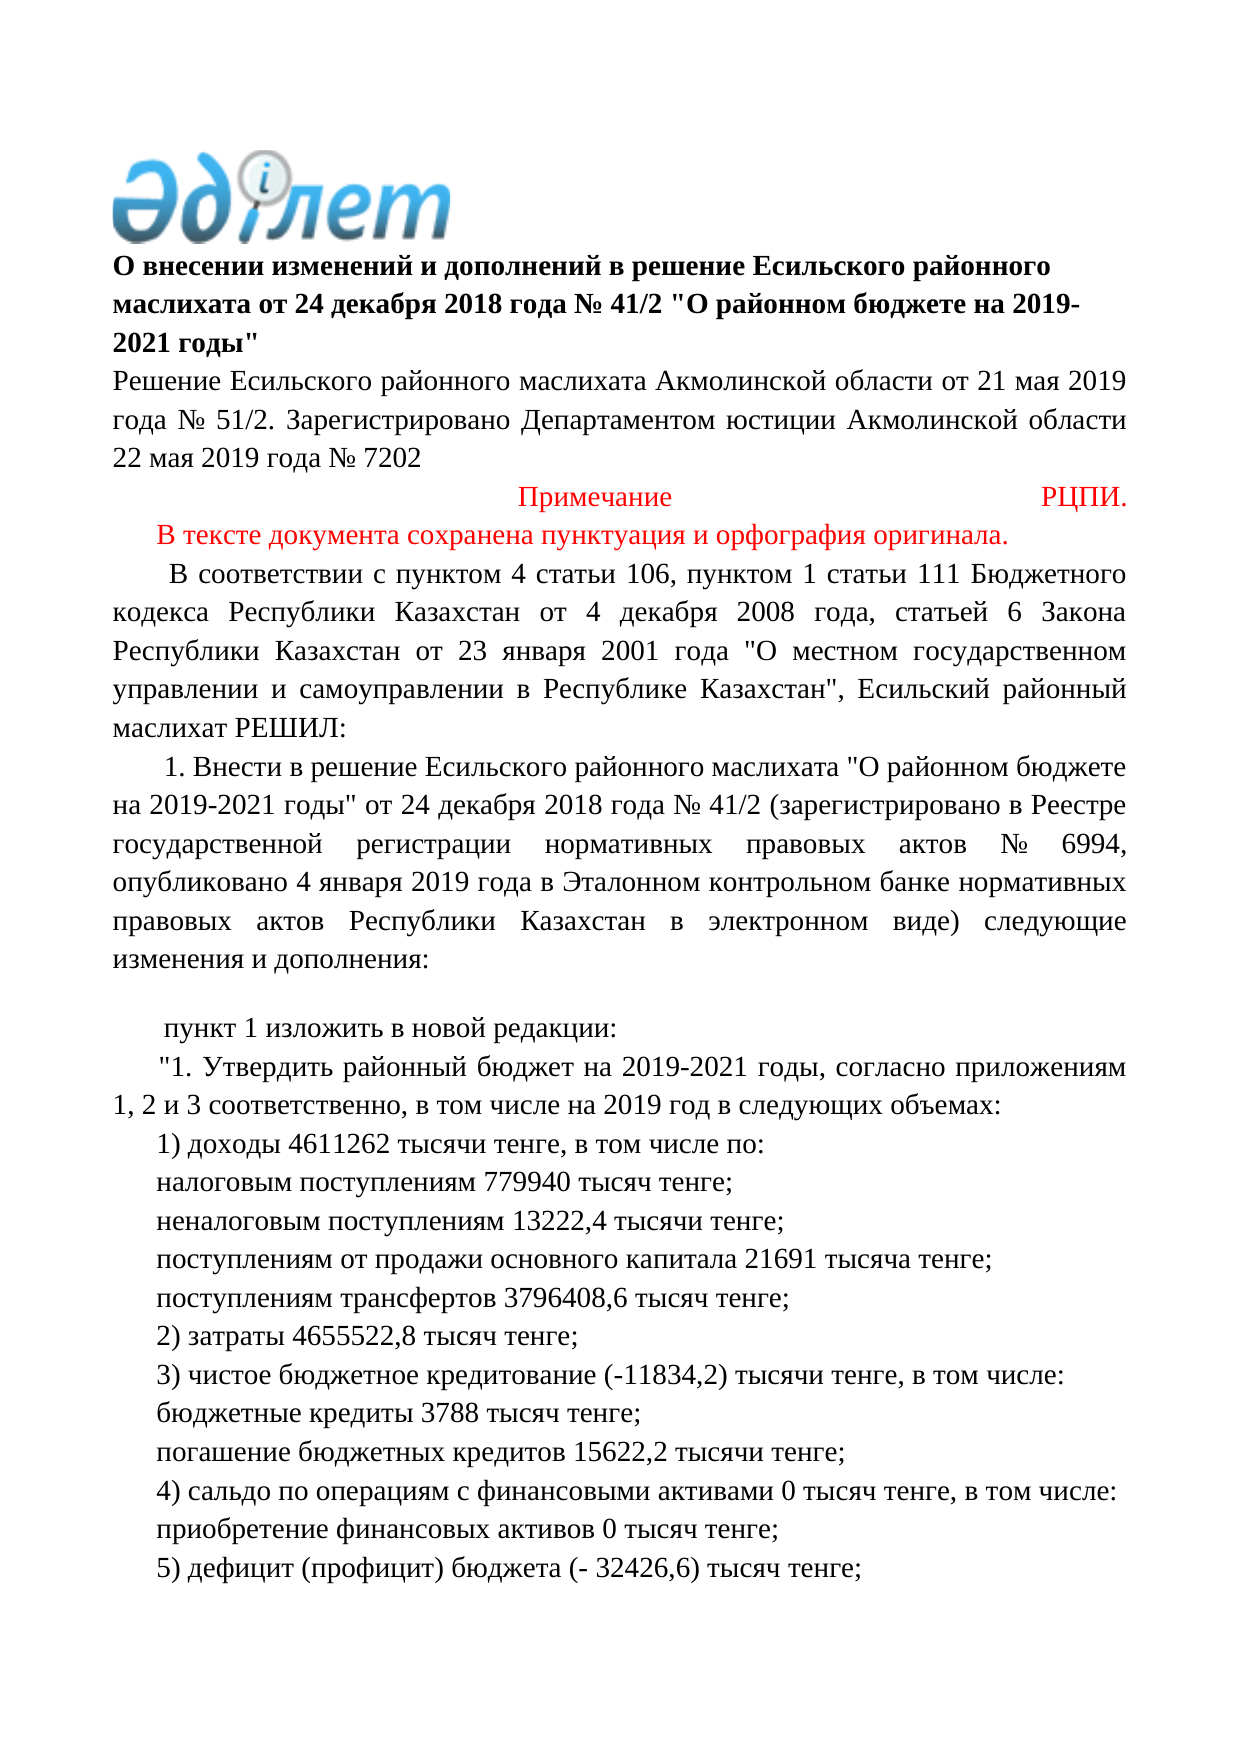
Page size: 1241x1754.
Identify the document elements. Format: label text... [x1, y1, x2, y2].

text налоговым поступлениям 779940 тысяч тенге; [112, 1164, 1128, 1198]
text Решение Есильского районного маслихата Акмолинской области от 21 мая 2019 года № 51/2. Зарегистрировано Департаментом юстиции Акмолинской области 22 мая 2019 года № 7202 [112, 363, 1128, 474]
text пункт 1 изложить в новой редакции: [112, 1010, 1128, 1044]
text В соответствии с пунктом 4 статьи 106, пунктом 1 статьи 111 Бюджетного кодекса Республики Казахстан от 4 декабря 2008 года, статьей 6 Закона Республики Казахстан от 23 января 2001 года "О местном государственном управлении и самоуправлении в Республике Казахстан", Есильский районный маслихат РЕШИЛ: [112, 556, 1128, 744]
text поступлениям трансфертов 3796408,6 тысяч тенге; [112, 1280, 1128, 1313]
text 1) доходы 4611262 тысячи тенге, в том числе по: [112, 1126, 1128, 1159]
text 5) дефицит (профицит) бюджета (- 32426,6) тысяч тенге; [112, 1550, 1128, 1583]
text Примечание РЦПИ. В тексте документа сохранена пунктуация и орфография оригинала. [112, 479, 1128, 551]
picture [112, 150, 451, 244]
text 2) затраты 4655522,8 тысяч тенге; [112, 1318, 1128, 1352]
text 1. Внести в решение Есильского районного маслихата "О районном бюджете на 2019-2021 годы" от 24 декабря 2018 года № 41/2 (зарегистрировано в Реестре государственной регистрации нормативных правовых актов № 6994, опубликовано 4 января 2019 года в Эталонном контрольном банке нормативных правовых актов Республики Казахстан в электронном виде) следующие изменения и дополнения: [112, 749, 1128, 975]
text О внесении изменений и дополнений в решение Есильского районного маслихата от 24 декабря 2018 года № 41/2 "О районном бюджете на 2019-2021 годы" [112, 248, 1128, 358]
text 3) чистое бюджетное кредитование (-11834,2) тысячи тенге, в том числе: [112, 1357, 1128, 1391]
text "1. Утвердить районный бюджет на 2019-2021 годы, согласно приложениям 1, 2 и 3 соответственно, в том числе на 2019 год в следующих объемах: [112, 1049, 1128, 1121]
text бюджетные кредиты 3788 тысяч тенге; [112, 1396, 1128, 1429]
text приобретение финансовых активов 0 тысяч тенге; [112, 1511, 1128, 1545]
text поступлениям от продажи основного капитала 21691 тысяча тенге; [112, 1241, 1128, 1275]
text неналоговым поступлениям 13222,4 тысячи тенге; [112, 1203, 1128, 1236]
text погашение бюджетных кредитов 15622,2 тысячи тенге; [112, 1434, 1128, 1468]
text 4) сальдо по операциям с финансовыми активами 0 тысяч тенге, в том числе: [112, 1473, 1128, 1506]
